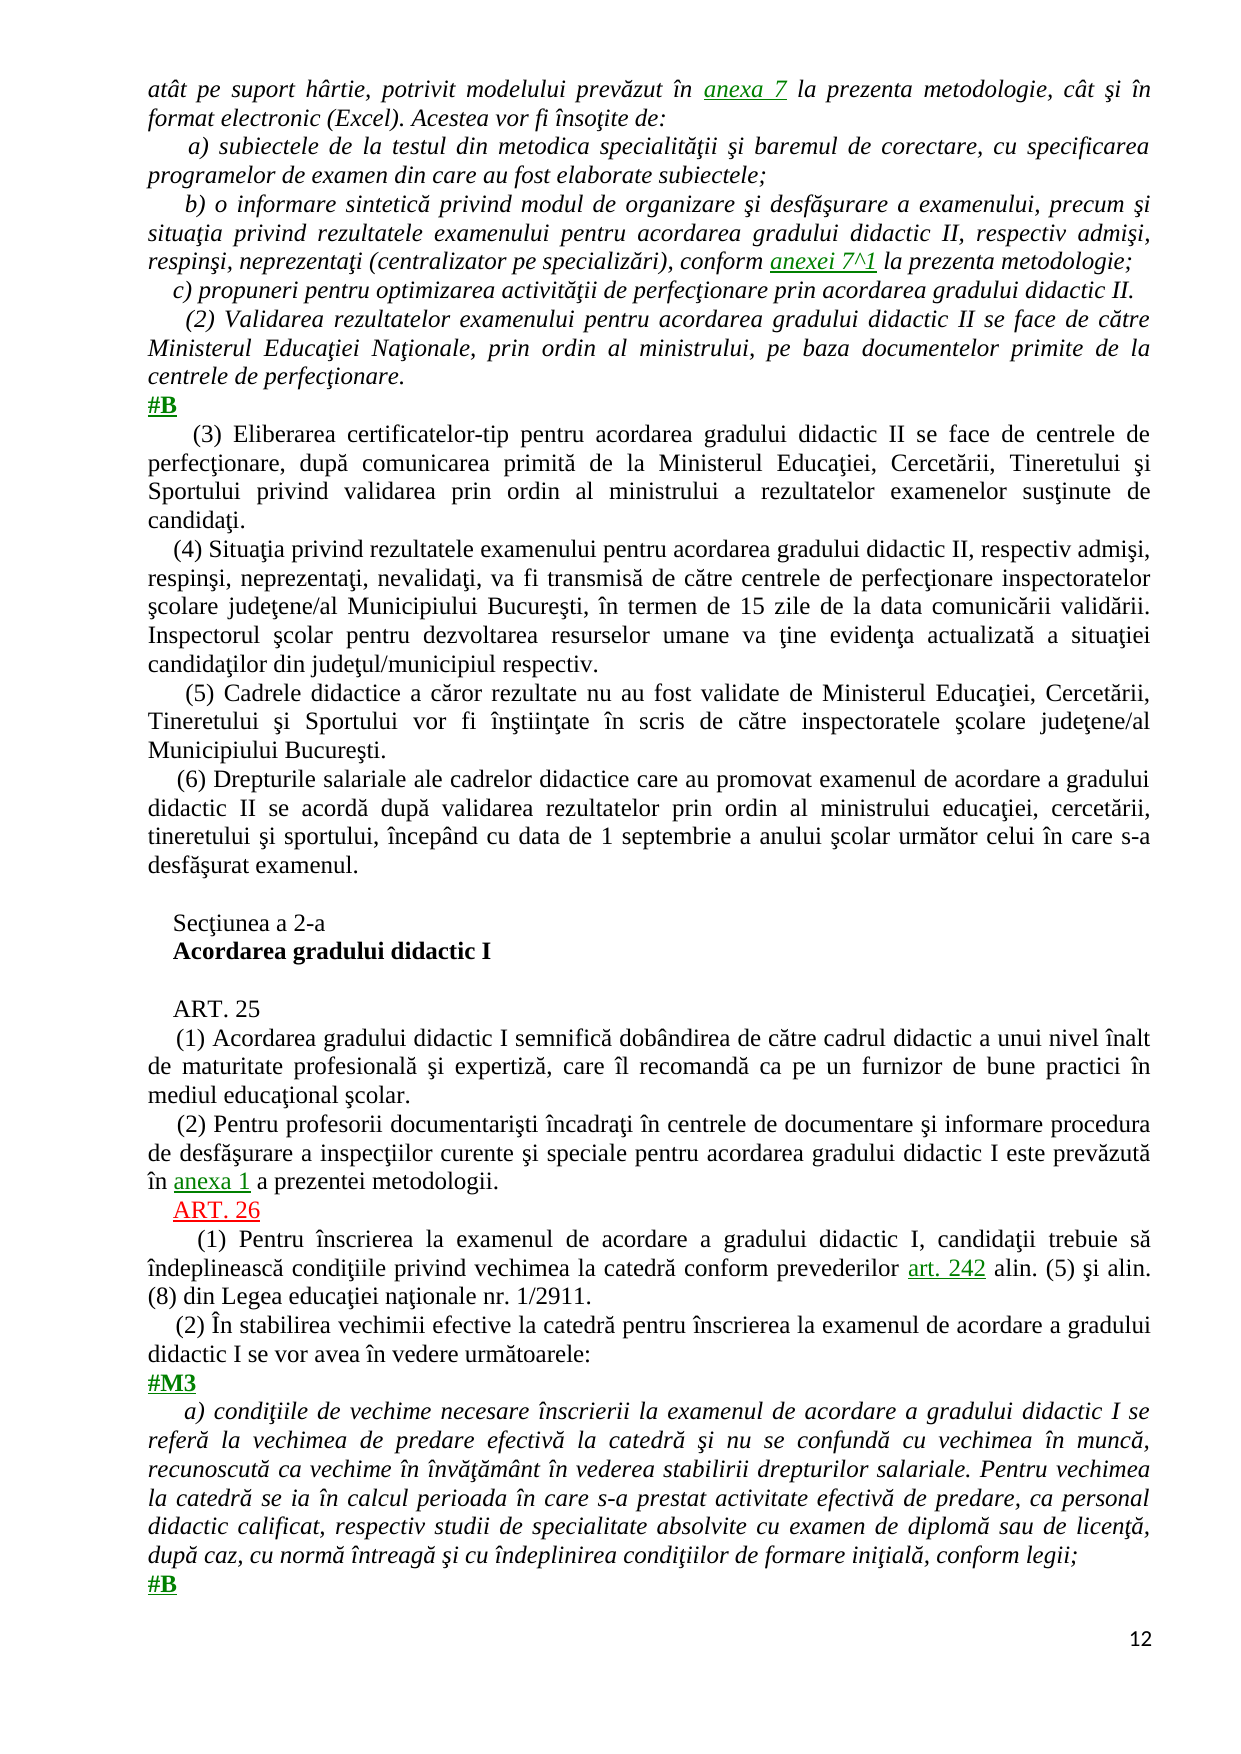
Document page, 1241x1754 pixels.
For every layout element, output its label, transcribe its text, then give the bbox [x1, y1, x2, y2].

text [148, 74, 1152, 131]
text #B [148, 390, 1152, 419]
text (1) Pentru înscrierea la examenul de acordare a gradului didactic I, candidaţii trebuie să îndeplinească condiţiile privind vechimea la catedră conform prevederilor art. 242 alin. (5) şi alin. (8) din Legea educaţiei naţionale nr. 1/2911. [148, 1224, 1152, 1310]
text ART. 26 [148, 1195, 1152, 1224]
text Secţiunea a 2-a [148, 908, 1152, 936]
text a) subiectele de la testul din metodica specialităţii şi baremul de corectare, cu specificarea programelor de examen din care au fost elaborate subiectele; [148, 131, 1152, 189]
text (5) Cadrele didactice a căror rezultate nu au fost validate de Ministerul Educaţiei, Cercetării, Tineretului şi Sportului vor fi înştiinţate în scris de către inspectoratele şcolare judeţene/al Municipiului Bucureşti. [148, 678, 1152, 764]
text (2) În stabilirea vechimii efective la catedră pentru înscrierea la examenul de acordare a gradului didactic I se vor avea în vedere următoarele: [148, 1310, 1152, 1368]
text ART. 25 [148, 994, 1152, 1023]
text c) propuneri pentru optimizarea activităţii de perfecţionare prin acordarea gradului didactic II. [148, 275, 1152, 304]
text (6) Drepturile salariale ale cadrelor didactice care au promovat examenul de acordare a gradului didactic II se acordă după validarea rezultatelor prin ordin al ministrului educaţiei, cercetării, tineretului şi sportului, începând cu data de 1 septembrie a anului şcolar următor celui în care s-a desfăşurat examenul. [148, 764, 1152, 879]
text #M3 [148, 1368, 1152, 1396]
text (4) Situaţia privind rezultatele examenului pentru acordarea gradului didactic II, respectiv admişi, respinşi, neprezentaţi, nevalidaţi, va fi transmisă de către centrele de perfecţionare inspectoratelor şcolare judeţene/al Municipiului Bucureşti, în termen de 15 zile de la data comunicării validării. Inspectorul şcolar pentru dezvoltarea resurselor umane va ţine evidenţa actualizată a situaţiei candidaţilor din judeţul/municipiul respectiv. [148, 534, 1152, 678]
text (2) Pentru profesorii documentarişti încadraţi în centrele de documentare şi informare procedura de desfăşurare a inspecţiilor curente şi speciale pentru acordarea gradului didactic I este prevăzută în anexa 1 a prezentei metodologii. [148, 1109, 1152, 1195]
text Acordarea gradului didactic I [148, 936, 1152, 965]
text b) o informare sintetică privind modul de organizare şi desfăşurare a examenului, precum şi situaţia privind rezultatele examenului pentru acordarea gradului didactic II, respectiv admişi, respinşi, neprezentaţi (centralizator pe specializări), conform anexei 7^1 la prezenta metodologie; [148, 189, 1152, 275]
text (2) Validarea rezultatelor examenului pentru acordarea gradului didactic II se face de către Ministerul Educaţiei Naţionale, prin ordin al ministrului, pe baza documentelor primite de la centrele de perfecţionare. [148, 304, 1152, 390]
text (3) Eliberarea certificatelor-tip pentru acordarea gradului didactic II se face de centrele de perfecţionare, după comunicarea primită de la Ministerul Educaţiei, Cercetării, Tineretului şi Sportului privind validarea prin ordin al ministrului a rezultatelor examenelor susţinute de candidaţi. [148, 419, 1152, 534]
text #B [148, 1569, 1152, 1598]
text (1) Acordarea gradului didactic I semnifică dobândirea de către cadrul didactic a unui nivel înalt de maturitate profesională şi expertiză, care îl recomandă ca pe un furnizor de bune practici în mediul educaţional şcolar. [148, 1023, 1152, 1109]
text a) condiţiile de vechime necesare înscrierii la examenul de acordare a gradului didactic I se referă la vechimea de predare efectivă la catedră şi nu se confundă cu vechimea în muncă, recunoscută ca vechime în învăţământ în vederea stabilirii drepturilor salariale. Pentru vechimea la catedră se ia în calcul perioada în care s-a prestat activitate efectivă de predare, ca personal didactic calificat, respectiv studii de specialitate absolvite cu examen de diplomă sau de licenţă, după caz, cu normă întreagă şi cu îndeplinirea condiţiilor de formare iniţială, conform legii; [148, 1396, 1152, 1569]
